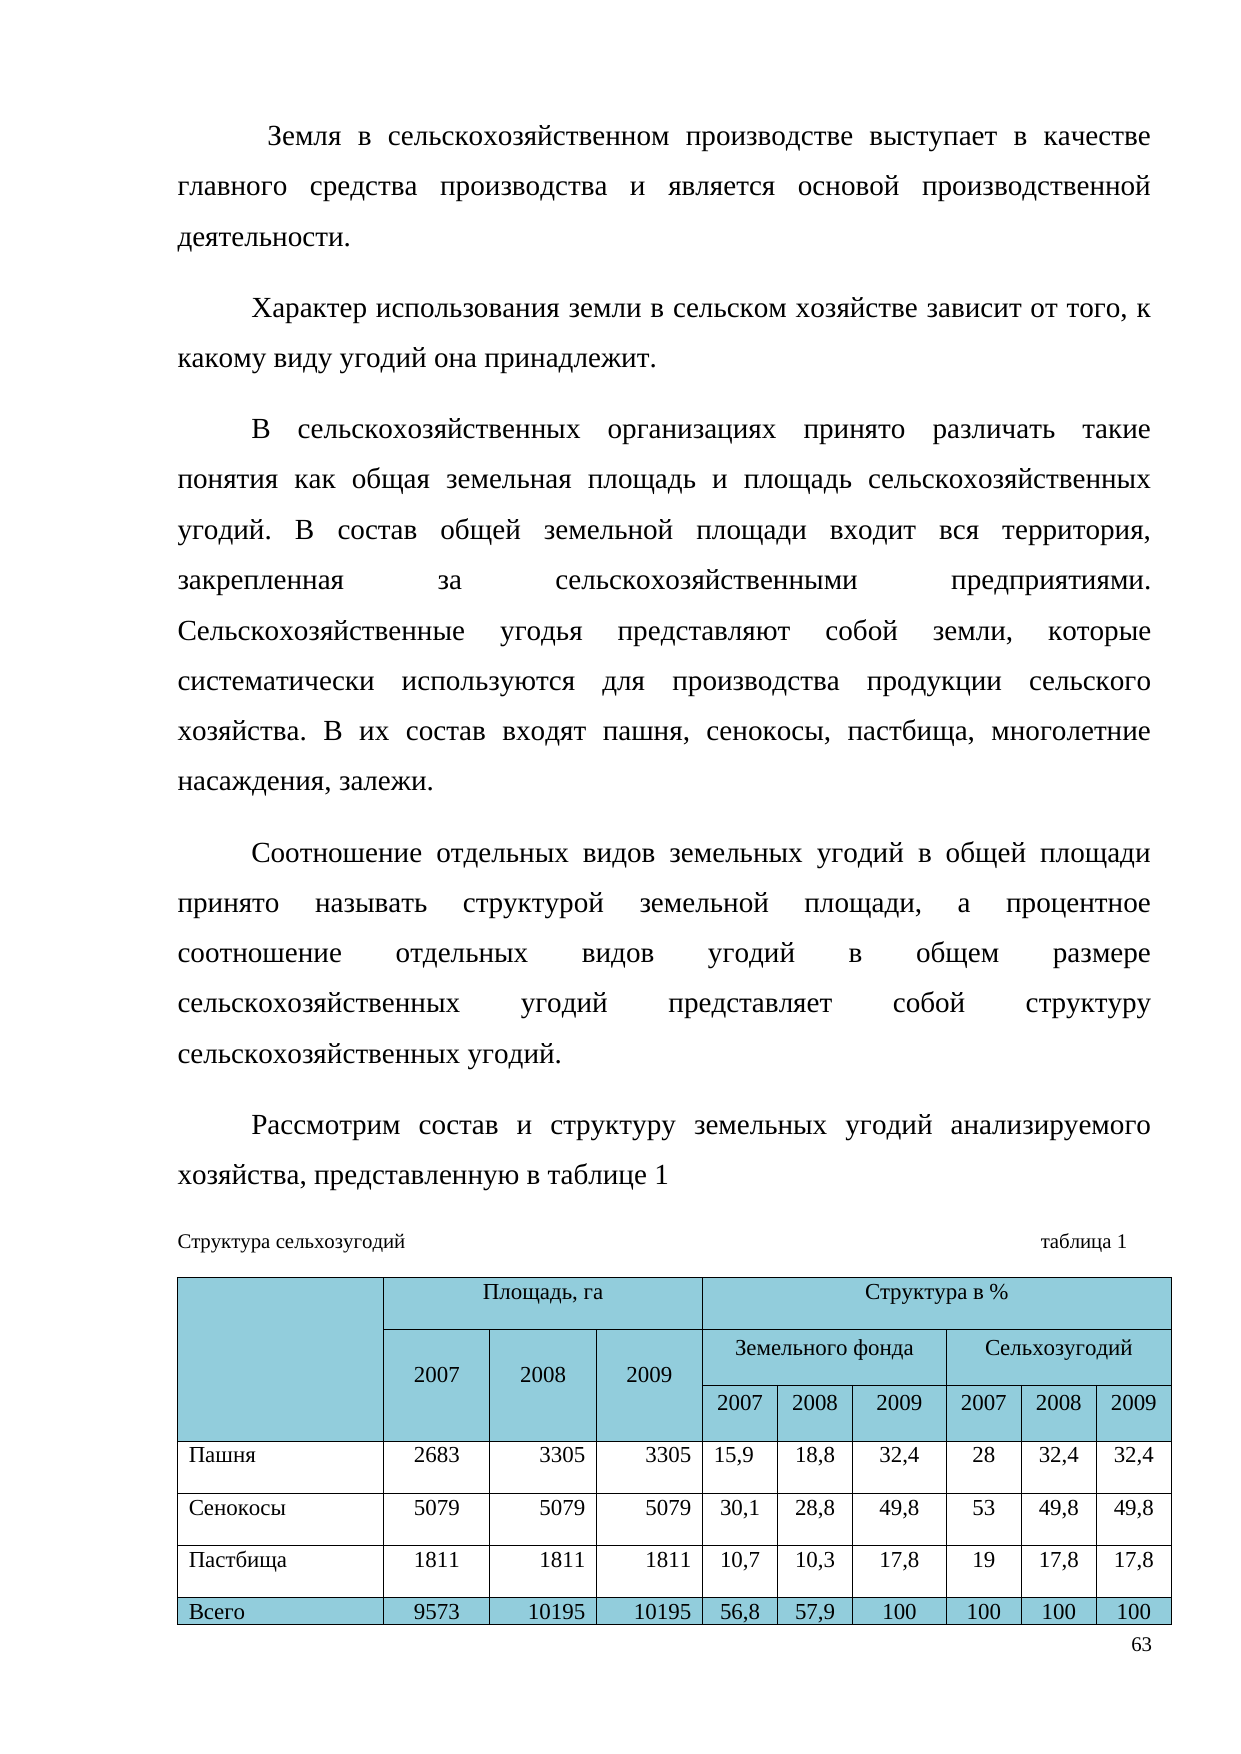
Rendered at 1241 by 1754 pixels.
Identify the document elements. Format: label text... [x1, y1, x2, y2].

table_cell 32,4 [1097, 1442, 1171, 1493]
table_cell 100 [1097, 1598, 1171, 1624]
table_cell 32,4 [853, 1442, 946, 1493]
table_cell 28 [947, 1442, 1021, 1493]
table_cell 32,4 [1022, 1442, 1096, 1493]
table_cell Пастбища [178, 1546, 383, 1597]
table_cell 28,8 [778, 1494, 852, 1545]
table_cell 2009 [1097, 1386, 1171, 1441]
table_cell Сельхозугодий [947, 1330, 1171, 1385]
table_cell 19 [947, 1546, 1021, 1597]
table_cell 2008 [778, 1386, 852, 1441]
table_cell 56,8 [703, 1598, 777, 1624]
table_cell 18,8 [778, 1442, 852, 1493]
table_cell 57,9 [778, 1598, 852, 1624]
table_cell 100 [1022, 1598, 1096, 1624]
table_cell 2009 [853, 1386, 946, 1441]
table_cell 2007 [703, 1386, 777, 1441]
table_header [178, 1278, 383, 1441]
table_cell 49,8 [1022, 1494, 1096, 1545]
table_cell 1811 [490, 1546, 596, 1597]
table_cell 2007 [947, 1386, 1021, 1441]
table_cell 17,8 [1097, 1546, 1171, 1597]
table_cell 5079 [490, 1494, 596, 1545]
table_cell Всего сельхозугодий [178, 1598, 383, 1624]
table_cell 10,3 [778, 1546, 852, 1597]
text Структура сельхозугодий таблица 1 [177, 1228, 1152, 1253]
table_cell Пашня [178, 1442, 383, 1493]
table_cell 49,8 [1097, 1494, 1171, 1545]
table_cell 5079 [384, 1494, 489, 1545]
table_cell 49,8 [853, 1494, 946, 1545]
table_cell 100 [853, 1598, 946, 1624]
table_cell 1811 [384, 1546, 489, 1597]
table_cell 10195 [490, 1598, 596, 1624]
table_cell 2007 [384, 1330, 489, 1441]
table_cell 17,8 [1022, 1546, 1096, 1597]
table_cell 30,1 [703, 1494, 777, 1545]
table_cell 17,8 [853, 1546, 946, 1597]
table_cell 100 [947, 1598, 1021, 1624]
table_cell 5079 [597, 1494, 702, 1545]
table_cell Земельного фонда [703, 1330, 946, 1385]
table_cell 9573 [384, 1598, 489, 1624]
table_cell 2008 [1022, 1386, 1096, 1441]
table_cell 2683 [384, 1442, 489, 1493]
table_header Площадь, га [384, 1278, 702, 1329]
table_header Структура в % [703, 1278, 1171, 1329]
text Характер использования земли в сельском хозяйстве зависит от того, к какому виду угодий она принадлежит. [177, 290, 1152, 374]
table_cell Сенокосы [178, 1494, 383, 1545]
table_cell 15,9 [703, 1442, 777, 1493]
table_cell 10,7 [703, 1546, 777, 1597]
table_cell 3305 [597, 1442, 702, 1493]
text Соотношение отдельных видов земельных угодий в общей площади принято называть структурой земельной площади, а процентное соотношение отдельных видов угодий в общем размере сельскохозяйственных угодий представляет собой структуру сельскохозяйственных угодий. [177, 835, 1152, 1069]
table_cell 53 [947, 1494, 1021, 1545]
text Рассмотрим состав и структуру земельных угодий анализируемого хозяйства, представленную в таблице 1 [177, 1107, 1152, 1191]
table_cell 1811 [597, 1546, 702, 1597]
table_cell 2008 [490, 1330, 596, 1441]
text В сельскохозяйственных организациях принято различать такие понятия как общая земельная площадь и площадь сельскохозяйственных угодий. В состав общей земельной площади входит вся территория, закрепленная за сельскохозяйственными предприятиями. Сельскохозяйственные угодья представляют собой земли, которые систематически используются для производства продукции сельского хозяйства. В их состав входят пашня, сенокосы, пастбища, многолетние насаждения, залежи. [177, 411, 1152, 797]
table_cell 2009 [597, 1330, 702, 1441]
table_cell 3305 [490, 1442, 596, 1493]
text Земля в сельскохозяйственном производстве выступает в качестве главного средства производства и является основой производственной деятельности. [177, 118, 1152, 252]
table_cell 10195 [597, 1598, 702, 1624]
